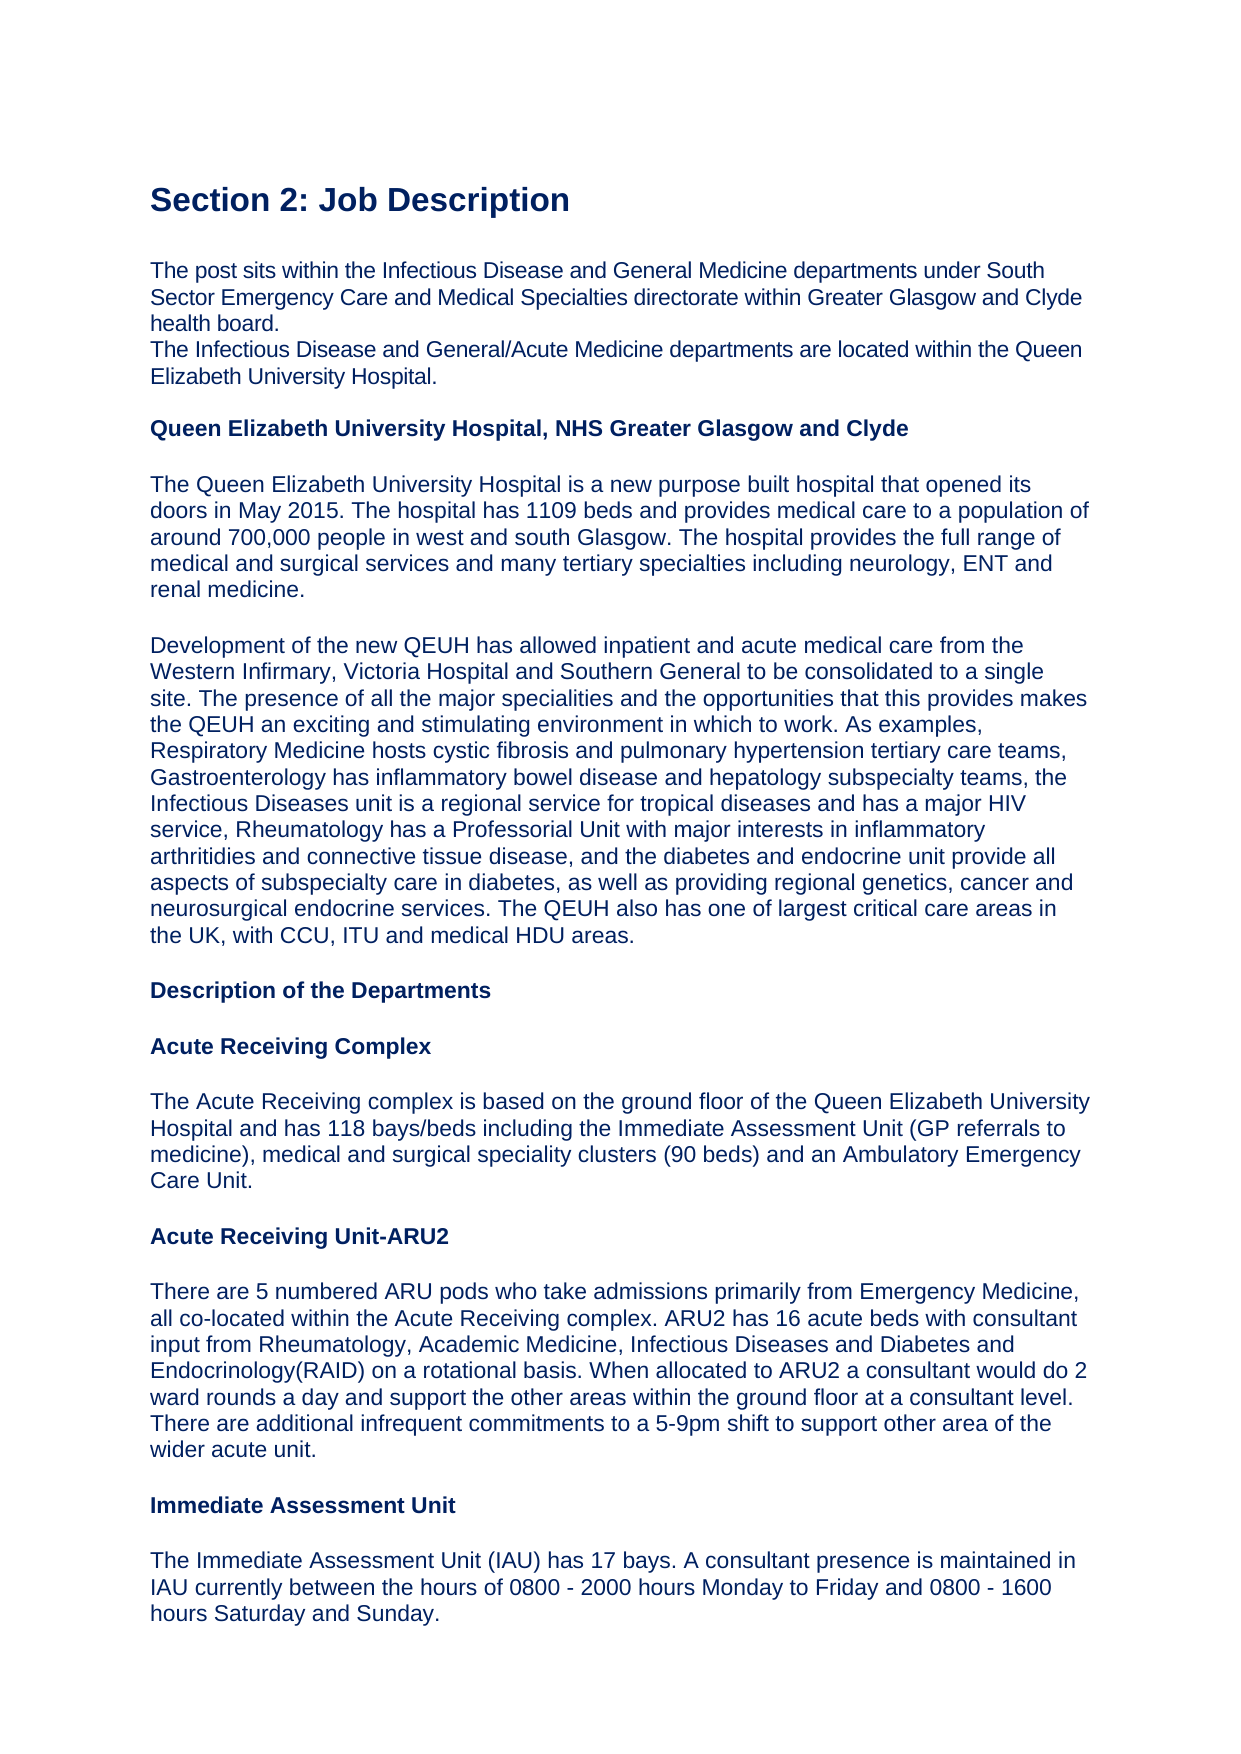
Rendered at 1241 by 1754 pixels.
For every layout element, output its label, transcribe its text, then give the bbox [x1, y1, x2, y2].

text The Infectious Disease and General/Acute Medicine departments are located within the Queen Elizabeth University Hospital. [438, 336, 1090, 389]
text Description of the Departments [150, 977, 1090, 1003]
text Immediate Assessment Unit [150, 1492, 1090, 1518]
text There are 5 numbered ARU pods who take admissions primarily from Emergency Medicine, all co-located within the Acute Receiving complex. ARU2 has 16 acute beds with consultant input from Rheumatology, Academic Medicine, Infectious Diseases and Diabetes and Endocrinology(RAID) on a rotational basis. When allocated to ARU2 a consultant would do 2 ward rounds a day and support the other areas within the ground floor at a consultant level. There are additional infrequent commitments to a 5-9pm shift to support other area of the wider acute unit. [150, 1278, 1090, 1463]
text The Acute Receiving complex is based on the ground floor of the Queen Elizabeth University Hospital and has 118 bays/beds including the Immediate Assessment Unit (GP referrals to medicine), medical and surgical speciality clusters (90 beds) and an Ambulatory Emergency Care Unit. [150, 1088, 1090, 1194]
text Queen Elizabeth University Hospital, NHS Greater Glasgow and Clyde [150, 415, 1090, 442]
text Section 2: Job Description [150, 180, 1090, 219]
text The post sits within the Infectious Disease and General Medicine departments under South Sector Emergency Care and Medical Specialties directorate within Greater Glasgow and Clyde health board. [150, 257, 1090, 336]
text The Queen Elizabeth University Hospital is a new purpose built hospital that opened its doors in May 2015. The hospital has 1109 beds and provides medical care to a population of around 700,000 people in west and south Glasgow. The hospital provides the full range of medical and surgical services and many tertiary specialties including neurology, ENT and renal medicine. [150, 471, 1090, 603]
text Development of the new QEUH has allowed inpatient and acute medical care from the Western Infirmary, Victoria Hospital and Southern General to be consolidated to a single site. The presence of all the major specialities and the opportunities that this provides makes the QEUH an exciting and stimulating environment in which to work. As examples, Respiratory Medicine hosts cystic fibrosis and pulmonary hypertension tertiary care teams, Gastroenterology has inflammatory bowel disease and hepatology subspecialty teams, the Infectious Diseases unit is a regional service for tropical diseases and has a major HIV service, Rheumatology has a Professorial Unit with major interests in inflammatory arthritidies and connective tissue disease, and the diabetes and endocrine unit provide all aspects of subspecialty care in diabetes, as well as providing regional genetics, cancer and neurosurgical endocrine services. The QEUH also has one of largest critical care areas in the UK, with CCU, ITU and medical HDU areas. [150, 632, 1090, 948]
text Acute Receiving Unit-ARU2 [150, 1223, 1090, 1249]
text The Immediate Assessment Unit (IAU) has 17 bays. A consultant presence is maintained in IAU currently between the hours of 0800 - 2000 hours Monday to Friday and 0800 - 1600 hours Saturday and Sunday. [150, 1547, 1090, 1627]
text Acute Receiving Complex [150, 1033, 1090, 1059]
